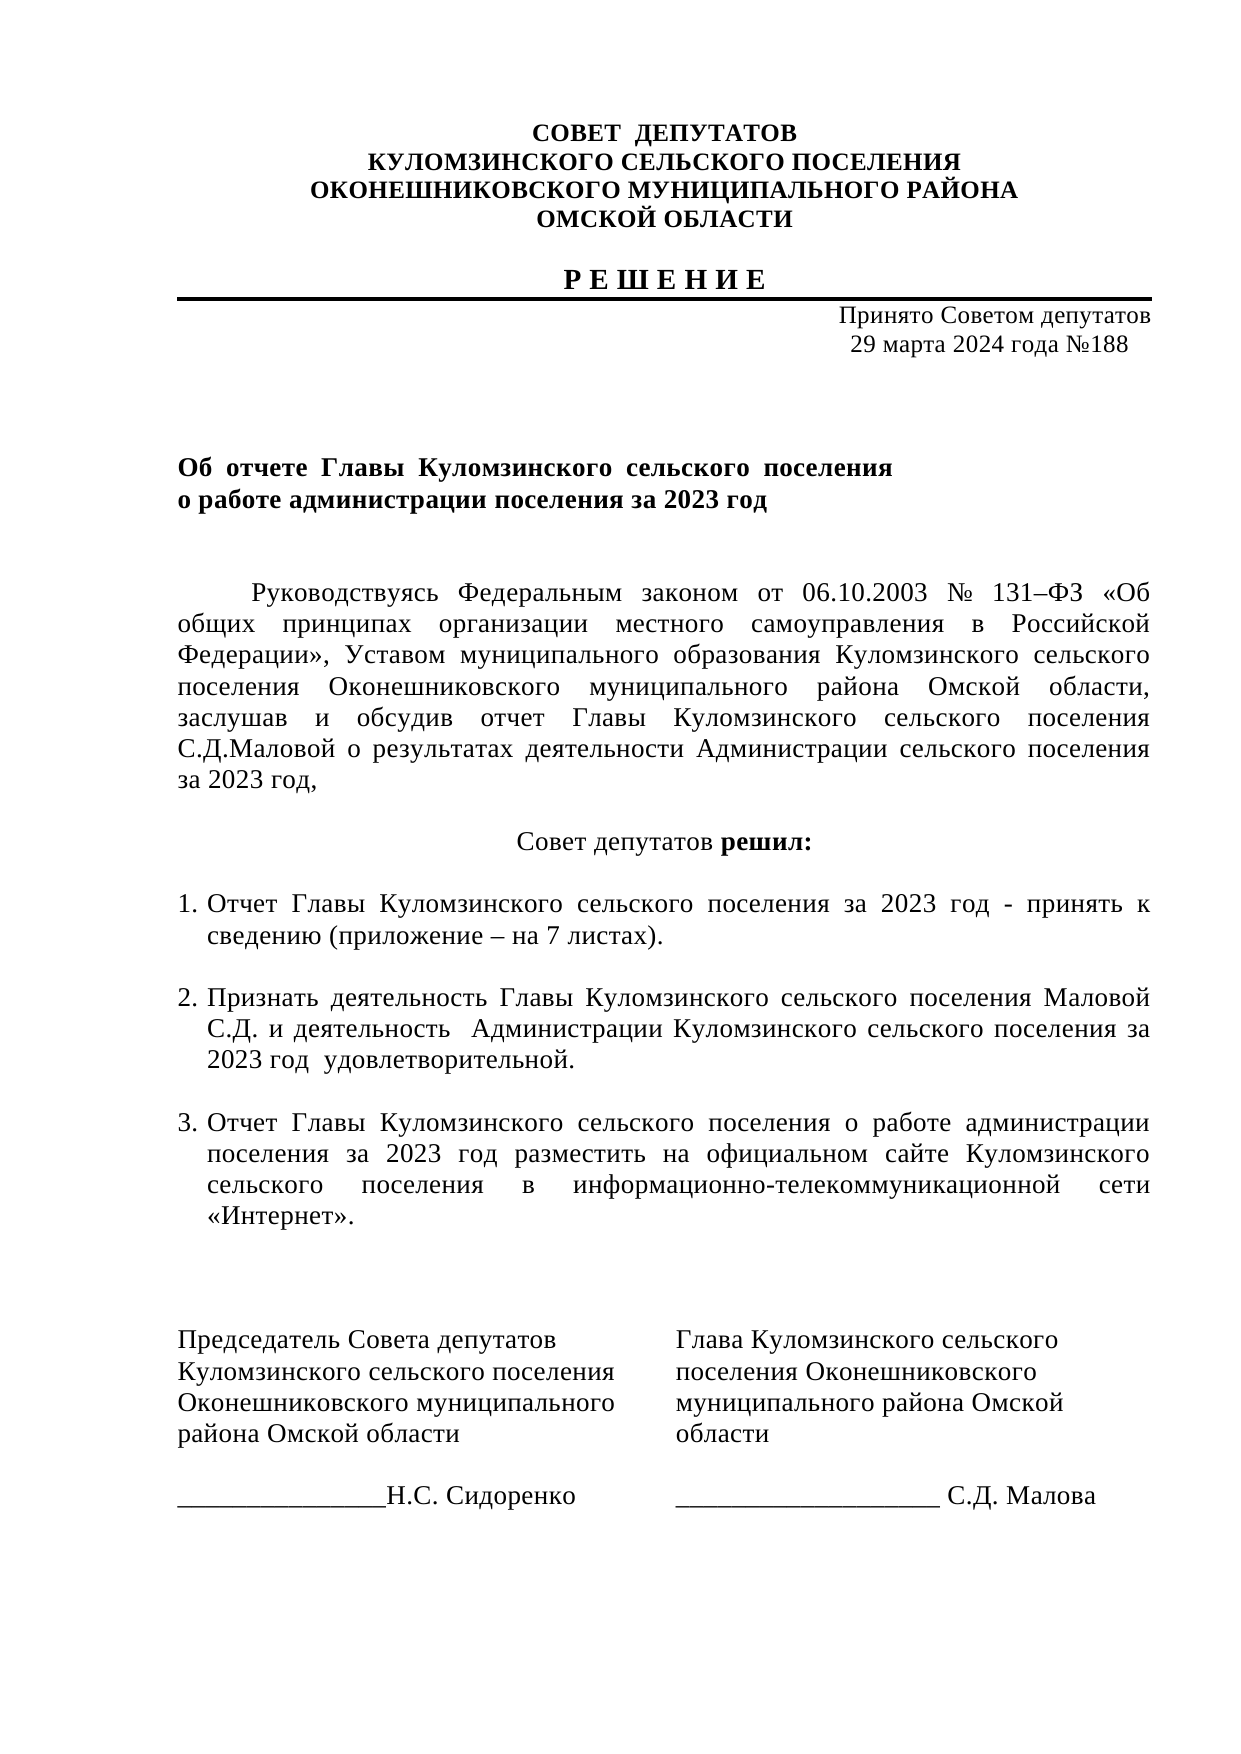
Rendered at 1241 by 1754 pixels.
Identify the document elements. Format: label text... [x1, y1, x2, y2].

list Отчет Главы Куломзинского сельского поселения за 2023 год - принять к сведению (приложение – на 7 листах). [177, 888, 1152, 950]
text Руководствуясь Федеральным законом от 06.10.2003 № 131–ФЗ «Об общих принципах организации местного самоуправления в Российской Федерации», Уставом муниципального образования Куломзинского сельского поселения Оконешниковского муниципального района Омской области, заслушав и обсудив отчет Главы Куломзинского сельского поселения С.Д.Маловой о результатах деятельности Администрации сельского поселения за 2023 год, [177, 576, 1152, 794]
list Признать деятельность Главы Куломзинского сельского поселения Маловой С.Д. и деятельность Администрации Куломзинского сельского поселения за 2023 год удовлетворительной. [177, 981, 1152, 1074]
text 29 марта 2024 года №188 [177, 329, 1152, 358]
table_header Председатель Совета депутатов Куломзинского сельского поселения Оконешниковского муниципального района Омской области _______________Н.С. Сидоренко [166, 1324, 664, 1542]
text Р Е Ш Е Н И Е [177, 262, 1152, 297]
text Принято Советом депутатов [177, 301, 1152, 329]
list Отчет Главы Куломзинского сельского поселения о работе администрации поселения за 2023 год разместить на официальном сайте Куломзинского сельского поселения в информационно-телекоммуникационной сети «Интернет». [177, 1106, 1152, 1230]
text КУЛОМЗИНСКОГО СЕЛЬСКОГО ПОСЕЛЕНИЯ [177, 147, 1152, 176]
table_header Глава Куломзинского сельского поселения Оконешниковского муниципального района Омской области ___________________ С.Д. Малова [664, 1324, 1163, 1542]
text ОКОНЕШНИКОВСКОГО МУНИЦИПАЛЬНОГО РАЙОНА [177, 176, 1152, 204]
text Об отчете Главы Куломзинского сельского поселения о работе администрации поселения за 2023 год [177, 452, 894, 514]
text Совет депутатов решил: [177, 825, 1152, 856]
text СОВЕТ ДЕПУТАТОВ [177, 118, 1152, 147]
text ОМСКОЙ ОБЛАСТИ [177, 204, 1152, 233]
